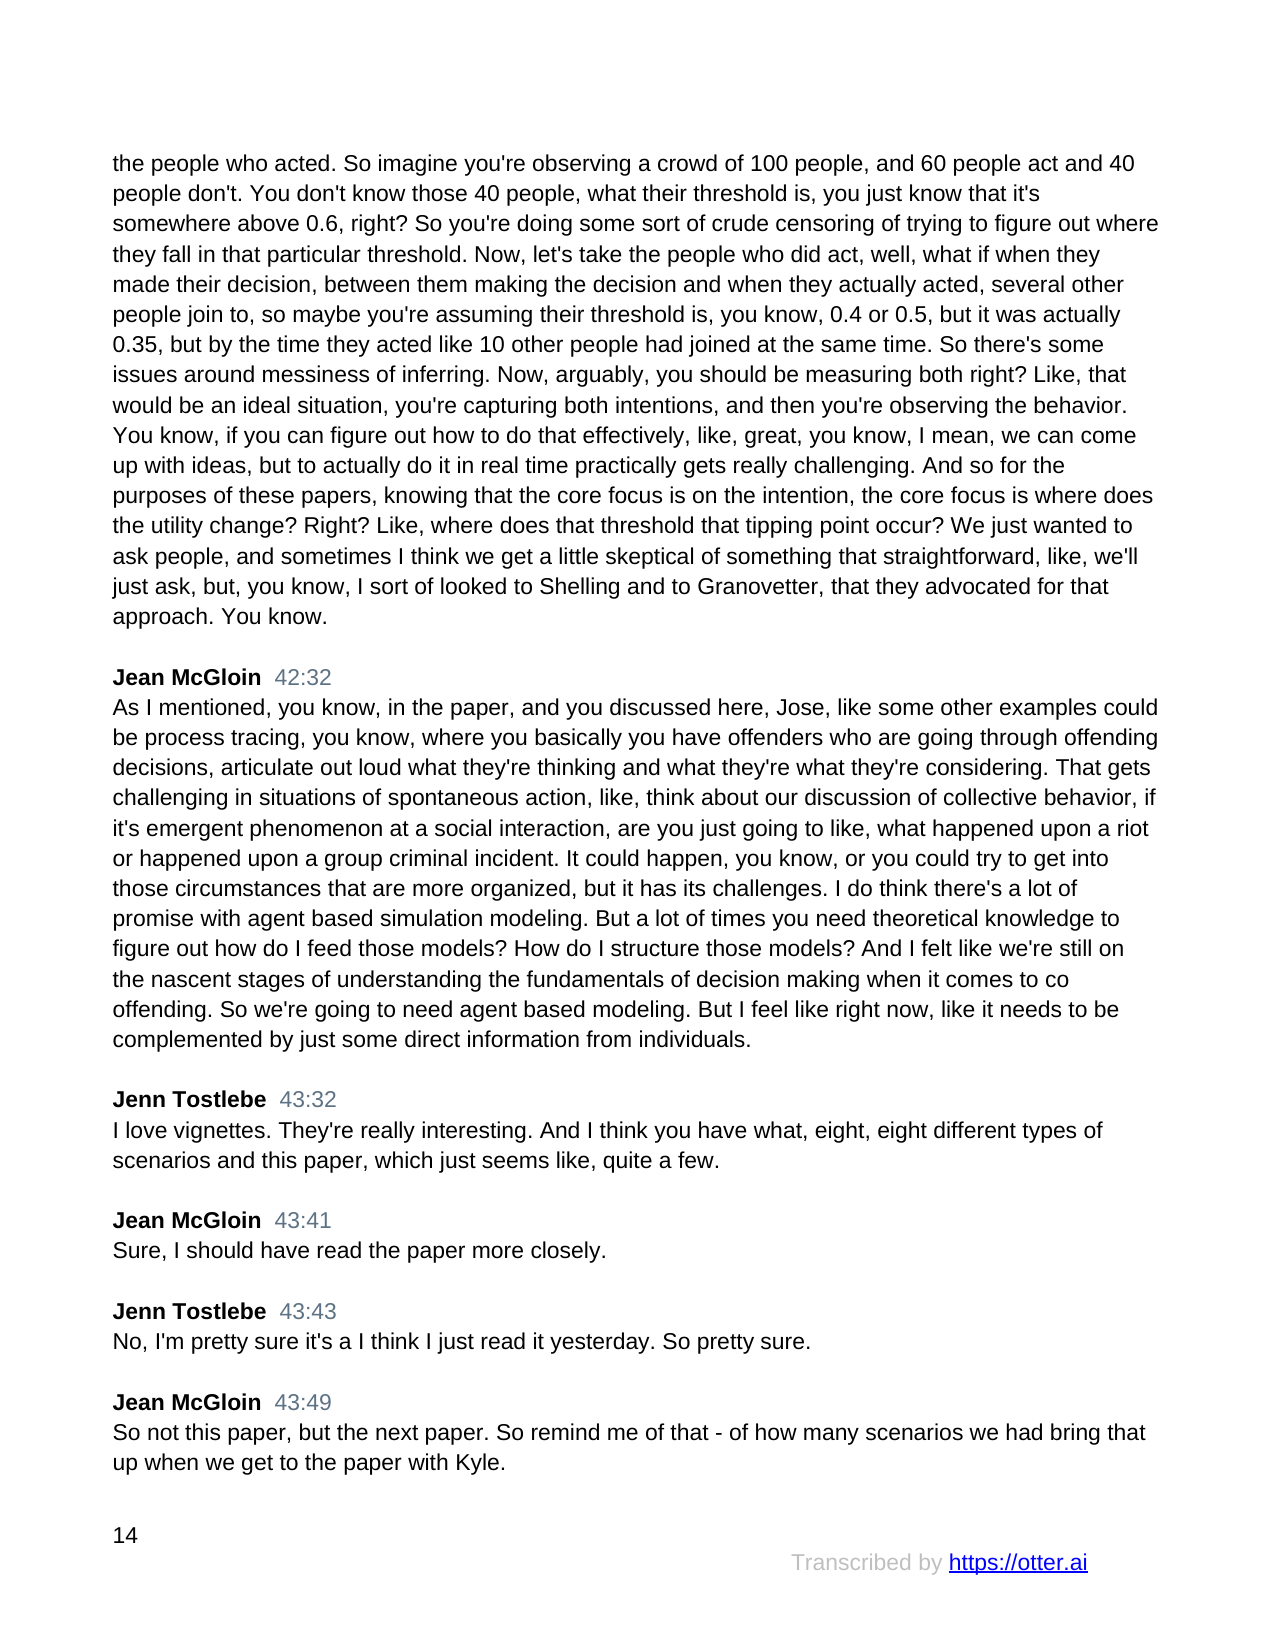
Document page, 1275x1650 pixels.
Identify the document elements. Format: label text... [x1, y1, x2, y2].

text Jean McGloin 43:41 [112, 1207, 1162, 1234]
text Jean McGloin 42:32 [112, 663, 1162, 690]
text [112, 150, 1162, 629]
text I love vignettes. They're really interesting. And I think you have what, eight, eight different types of scenarios and this paper, which just seems like, quite a few. [112, 1117, 1162, 1173]
text Jenn Tostlebe 43:32 [112, 1086, 1162, 1113]
text Jean McGloin 43:49 [112, 1388, 1162, 1415]
text As I mentioned, you know, in the paper, and you discussed here, Jose, like some other examples could be process tracing, you know, where you basically you have offenders who are going through offending decisions, articulate out loud what they're thinking and what they're what they're considering. That gets challenging in situations of spontaneous action, like, think about our discussion of collective behavior, if it's emergent phenomenon at a social interaction, are you just going to like, what happened upon a riot or happened upon a group criminal incident. It could happen, you know, or you could try to get into those circumstances that are more organized, but it has its challenges. I do think there's a lot of promise with agent based simulation modeling. But a lot of times you need theoretical knowledge to figure out how do I feed those models? How do I structure those models? And I felt like we're still on the nascent stages of understanding the fundamentals of decision making when it comes to co offending. So we're going to need agent based modeling. But I feel like right now, like it needs to be complemented by just some direct information from individuals. [112, 694, 1162, 1052]
text So not this paper, but the next paper. So remind me of that - of how many scenarios we had bring that up when we get to the paper with Kyle. [112, 1419, 1162, 1475]
text No, I'm pretty sure it's a I think I just read it yesterday. So pretty sure. [112, 1328, 1162, 1354]
text Jenn Tostlebe 43:43 [112, 1298, 1162, 1324]
text Sure, I should have read the paper more closely. [112, 1237, 1162, 1264]
